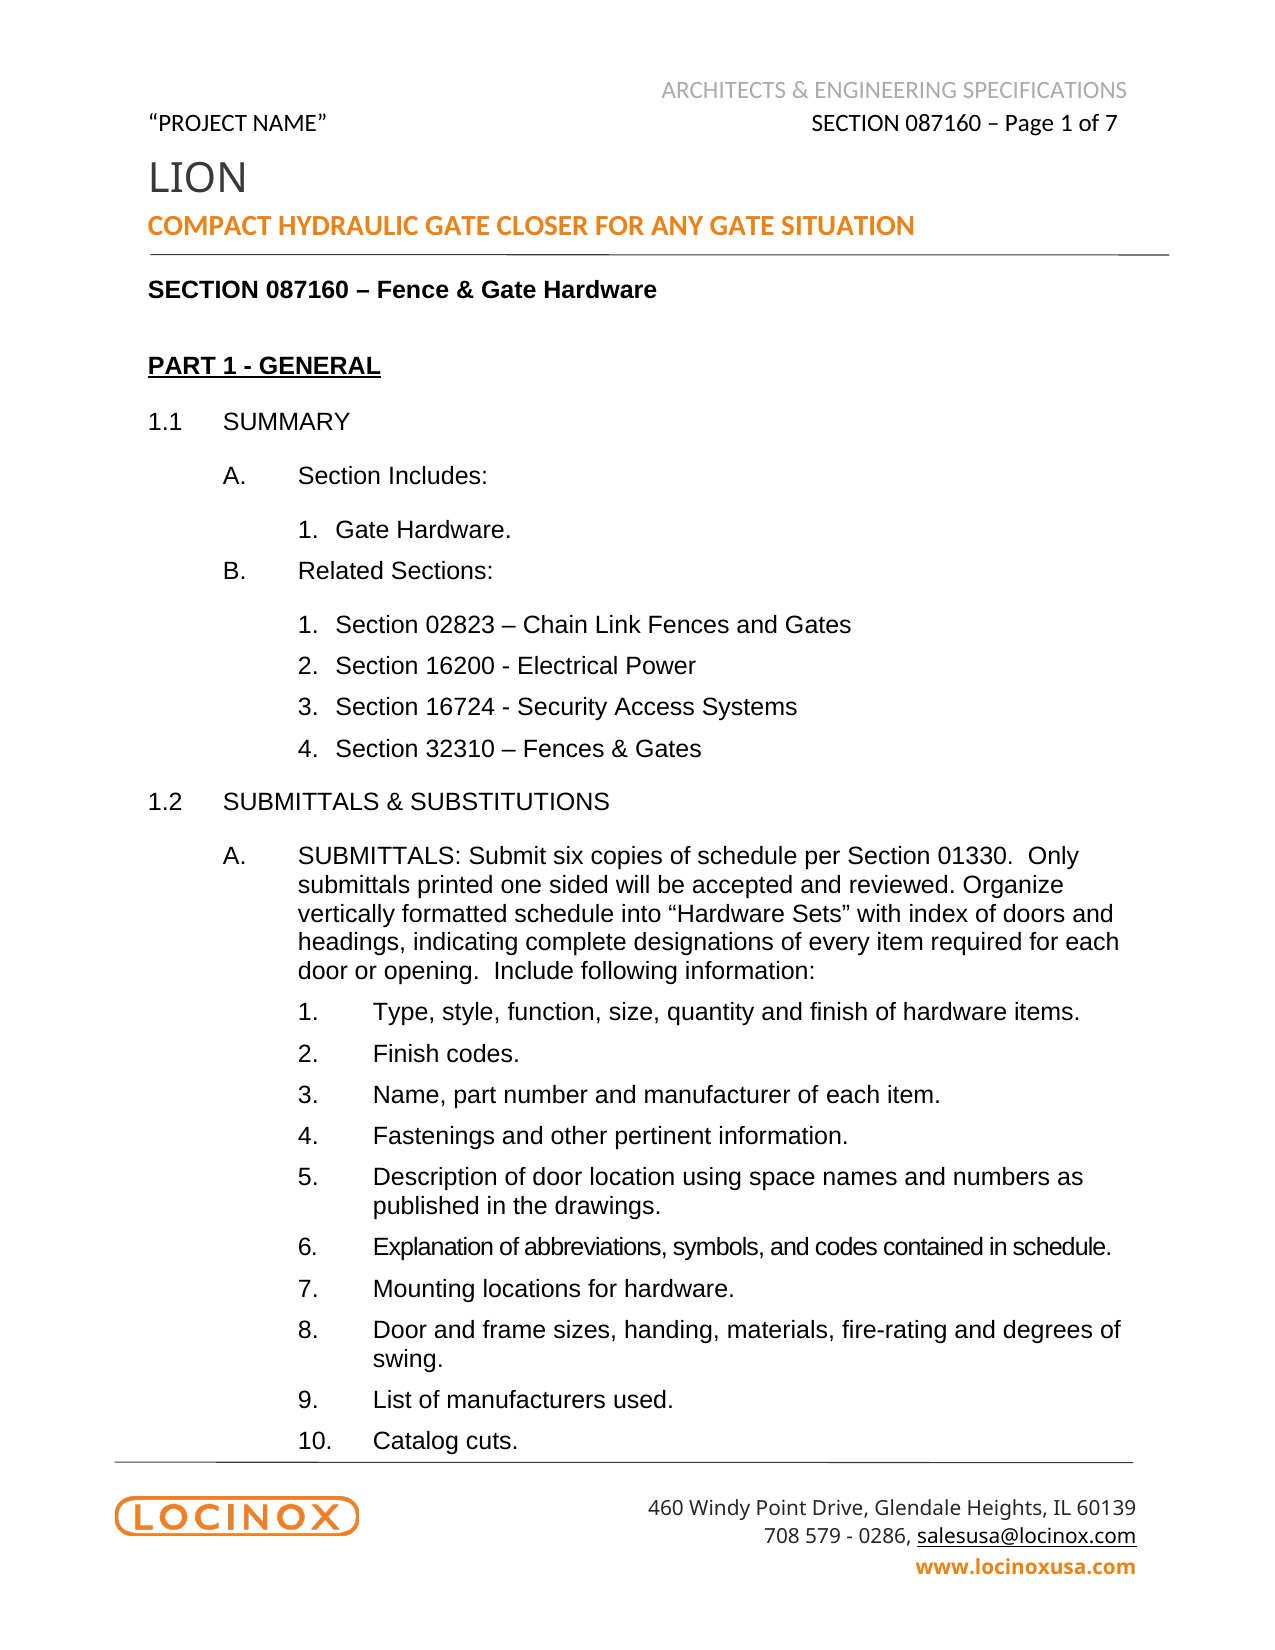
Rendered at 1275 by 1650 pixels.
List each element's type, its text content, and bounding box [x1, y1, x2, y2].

text PART 1 - GENERAL [148, 351, 1127, 380]
list Description of door location using space names and numbers as published in the drawings. [298, 1162, 1127, 1220]
list Section 32310 – Fences & Gates [298, 734, 1127, 762]
subtitle SECTION 087160 – Fence & Gate Hardware [148, 275, 1127, 304]
list Catalog cuts. [298, 1426, 1127, 1455]
list Name, part number and manufacturer of each item. [298, 1080, 1127, 1109]
subtitle 1.2 SUBMITTALS & SUBSTITUTIONS [148, 787, 1127, 816]
text A. Section Includes: [223, 461, 1127, 490]
list Explanation of abbreviations, symbols, and codes contained in schedule. [298, 1232, 1127, 1261]
subtitle 1.1 SUMMARY [148, 407, 1127, 436]
list Door and frame sizes, handing, materials, fire-rating and degrees of swing. [298, 1315, 1127, 1372]
list Type, style, function, size, quantity and finish of hardware items. [298, 997, 1127, 1026]
list Section 16200 - Electrical Power [298, 651, 1127, 680]
list Fastenings and other pertinent information. [298, 1121, 1127, 1150]
text LION COMPACT HYDRAULIC GATE CLOSER FOR ANY GATE SITUATION [148, 148, 1127, 243]
list SUBMITTALS: Submit six copies of schedule per Section 01330. Only submittals printed one sided will be accepted and reviewed. Organize vertically formatted schedule into “Hardware Sets” with index of doors and headings, indicating complete designations of every item required for each door or opening. Include following information: [223, 841, 1127, 985]
list Gate Hardware. [298, 515, 1127, 544]
text B. Related Sections: [223, 556, 1127, 585]
list Section 02823 – Chain Link Fences and Gates [298, 610, 1127, 639]
list Mounting locations for hardware. [298, 1274, 1127, 1302]
list Finish codes. [298, 1039, 1127, 1067]
list List of manufacturers used. [298, 1385, 1127, 1414]
list Section 16724 - Security Access Systems [298, 692, 1127, 721]
